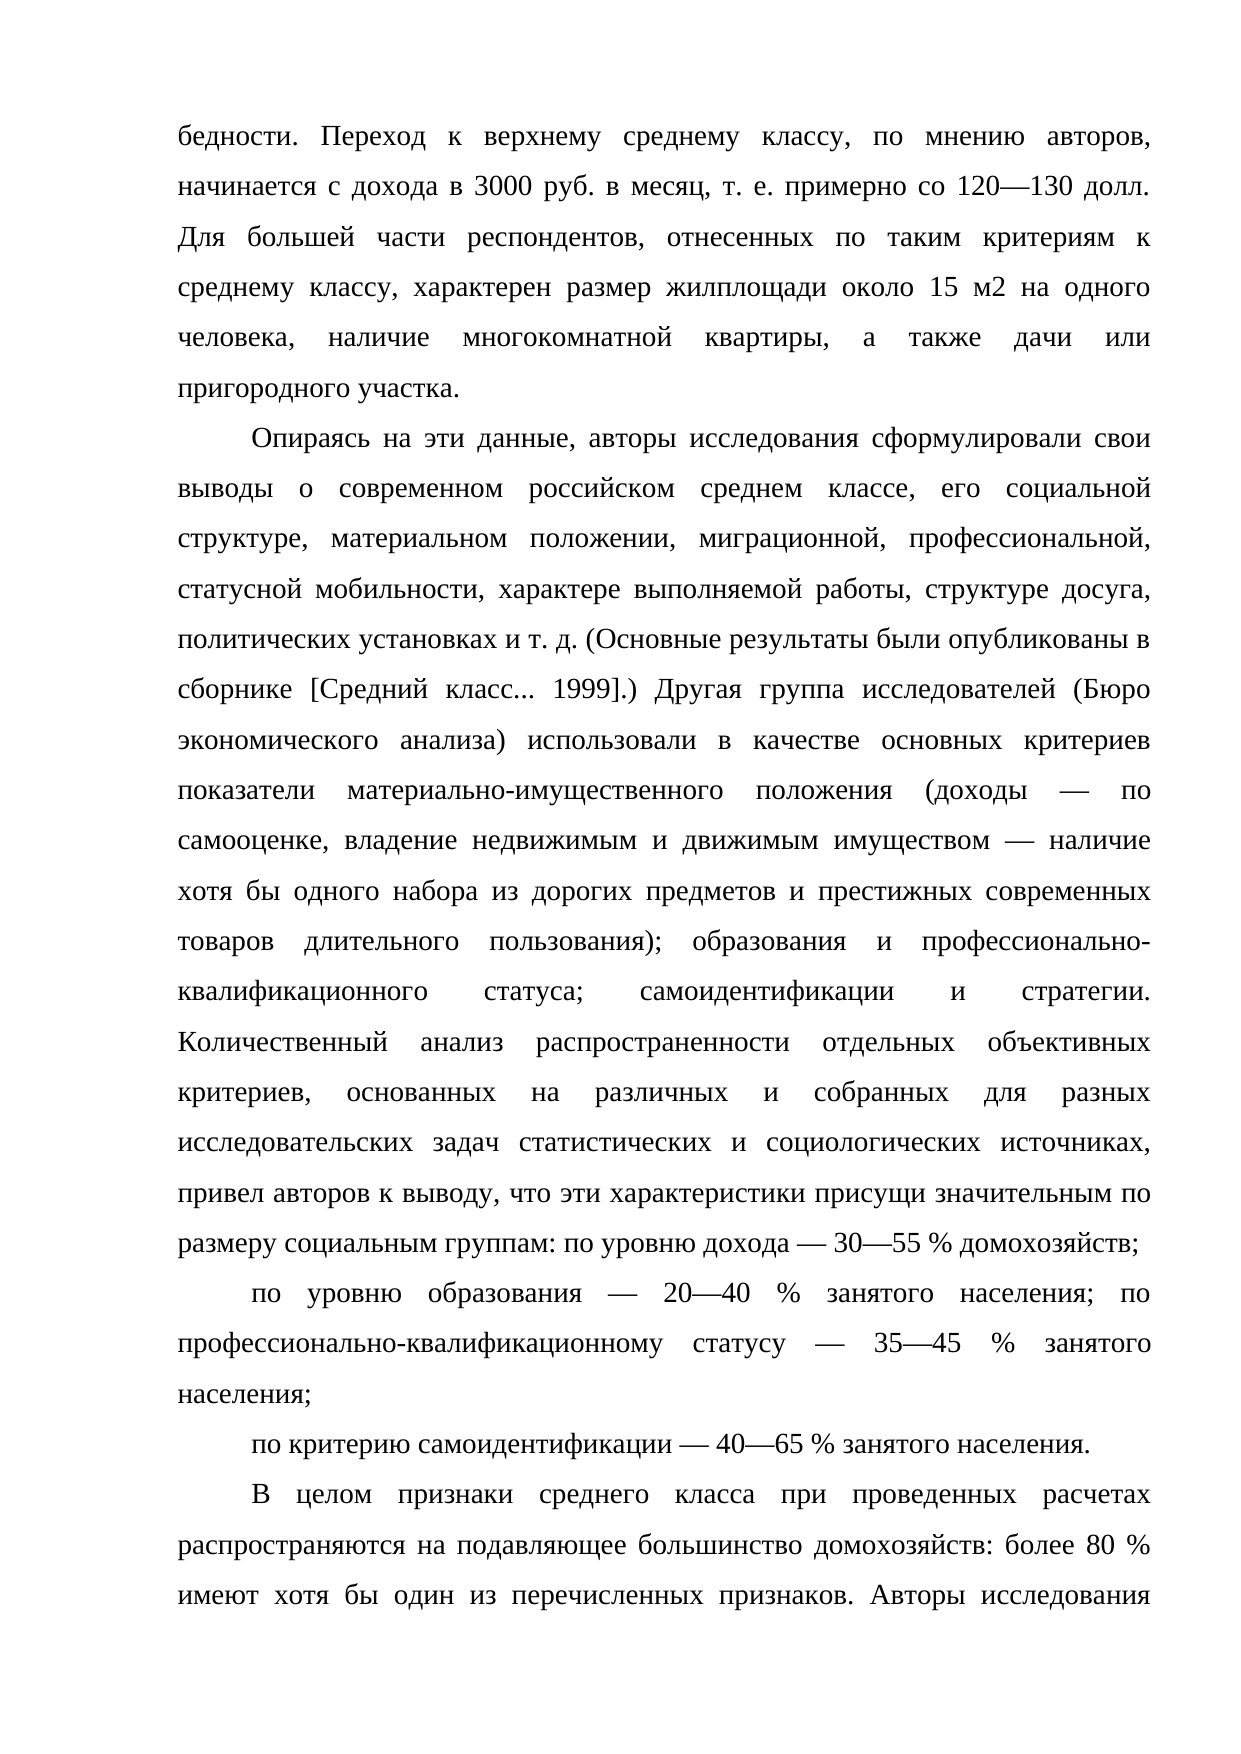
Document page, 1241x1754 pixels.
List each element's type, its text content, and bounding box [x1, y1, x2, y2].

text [177, 1477, 1152, 1611]
text Опираясь на эти данные, авторы исследования сформулировали свои выводы о современном российском среднем классе, его социальной структуре, материальном положении, миграционной, профессиональной, статусной мобильности, характере выполняемой работы, структуре досуга, политических установках и т. д. (Основные результаты были опубликованы в сборнике [Средний класс... 1999].) Другая группа исследователей (Бюро экономического анализа) использовали в качестве основных критериев показатели материально-имущественного положения (доходы — по самооценке, владение недвижимым и движимым имуществом — наличие хотя бы одного набора из дорогих предметов и престижных современных товаров длительного пользования); образования и профессионально-квалификационного статуса; самоидентификации и стратегии. Количественный анализ распространенности отдельных объективных критериев, основанных на различных и собранных для разных исследовательских задач статистических и социологических источниках, привел авторов к выводу, что эти характеристики присущи значительным по размеру социальным группам: по уровню дохода — 30—55 % домохозяйств; [177, 420, 1152, 1258]
text по уровню образования — 20—40 % занятого населения; по профессионально-квалификационному статусу — 35—45 % занятого населения; [177, 1275, 1152, 1409]
text по критерию самоидентификации — 40—65 % занятого населения. [177, 1426, 1152, 1460]
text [177, 118, 1152, 403]
